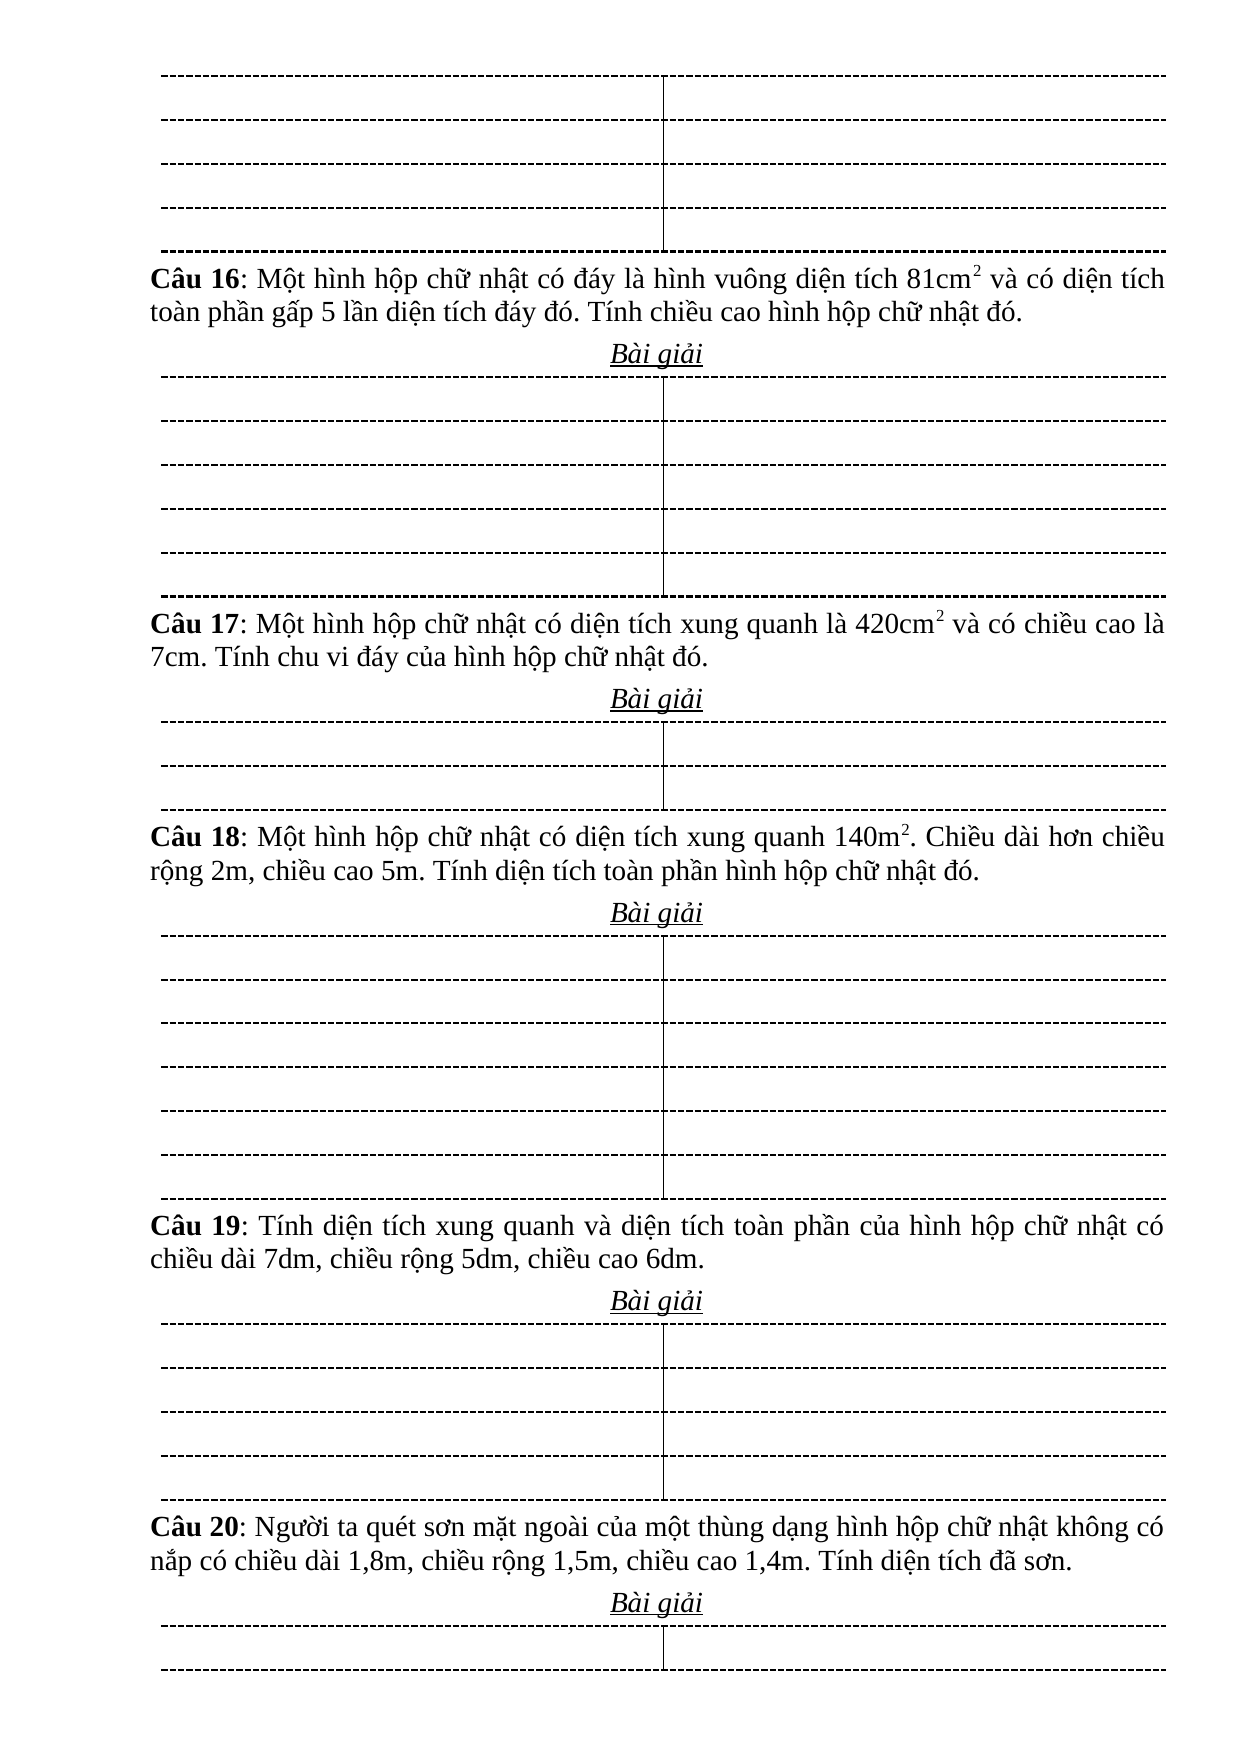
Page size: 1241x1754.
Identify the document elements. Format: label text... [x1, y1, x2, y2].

table_cell [664, 552, 1166, 595]
table_cell [161, 75, 663, 119]
table_cell [664, 420, 1166, 464]
table_header [161, 721, 663, 765]
table_cell [161, 979, 663, 1022]
table_cell [664, 1066, 1166, 1110]
table_cell [664, 765, 1166, 809]
table_cell [161, 420, 663, 464]
table_cell [664, 207, 1166, 250]
text Câu 17: Một hình hộp chữ nhật có diện tích xung quanh là 420cm2 và có chiều cao là 7cm. Tính chu vi đáy của hình hộp chữ nhật đó. [150, 606, 1165, 673]
table_cell [161, 464, 663, 508]
table_cell [664, 1411, 1166, 1455]
table_header [664, 1323, 1166, 1367]
text Bài giải [150, 1585, 1165, 1618]
table_cell [161, 552, 663, 595]
table_cell [664, 119, 1166, 163]
table_cell [161, 1367, 663, 1411]
table_cell [161, 163, 663, 207]
table_cell [664, 508, 1166, 552]
table_cell [664, 75, 1166, 119]
table_cell [664, 1154, 1166, 1198]
text Bài giải [150, 895, 1165, 928]
text Bài giải [150, 1283, 1165, 1317]
table_cell [664, 1110, 1166, 1154]
table_header [664, 721, 1166, 765]
table_cell [161, 508, 663, 552]
table_cell [664, 979, 1166, 1022]
table_cell [664, 1022, 1166, 1066]
table_cell [161, 1154, 663, 1198]
text Bài giải [150, 681, 1165, 715]
table_header [664, 376, 1166, 420]
text Câu 18: Một hình hộp chữ nhật có diện tích xung quanh 140m2. Chiều dài hơn chiều rộng 2m, chiều cao 5m. Tính diện tích toàn phần hình hộp chữ nhật đó. [150, 819, 1165, 886]
table_header [161, 1323, 663, 1367]
table_header [161, 376, 663, 420]
table_header [664, 935, 1166, 978]
text Câu 20: Người ta quét sơn mặt ngoài của một thùng dạng hình hộp chữ nhật không có nắp có chiều dài 1,8m, chiều rộng 1,5m, chiều cao 1,4m. Tính diện tích đã sơn. [150, 1509, 1165, 1576]
table_cell [161, 1110, 663, 1154]
table_header [161, 1625, 663, 1668]
table_cell [664, 1367, 1166, 1411]
table_cell [161, 119, 663, 163]
text Câu 19: Tính diện tích xung quanh và diện tích toàn phần của hình hộp chữ nhật có chiều dài 7dm, chiều rộng 5dm, chiều cao 6dm. [150, 1208, 1165, 1275]
table_cell [161, 207, 663, 250]
text Câu 16: Một hình hộp chữ nhật có đáy là hình vuông diện tích 81cm2 và có diện tích toàn phần gấp 5 lần diện tích đáy đó. Tính chiều cao hình hộp chữ nhật đó. [150, 261, 1165, 328]
text Bài giải [150, 336, 1165, 370]
table_header [664, 1625, 1166, 1668]
table_cell [664, 163, 1166, 207]
table_cell [161, 765, 663, 809]
table_cell [161, 1455, 663, 1499]
table_header [161, 935, 663, 978]
table_cell [161, 1022, 663, 1066]
table_cell [664, 1455, 1166, 1499]
table_cell [161, 1066, 663, 1110]
table_cell [161, 1411, 663, 1455]
table_cell [664, 464, 1166, 508]
